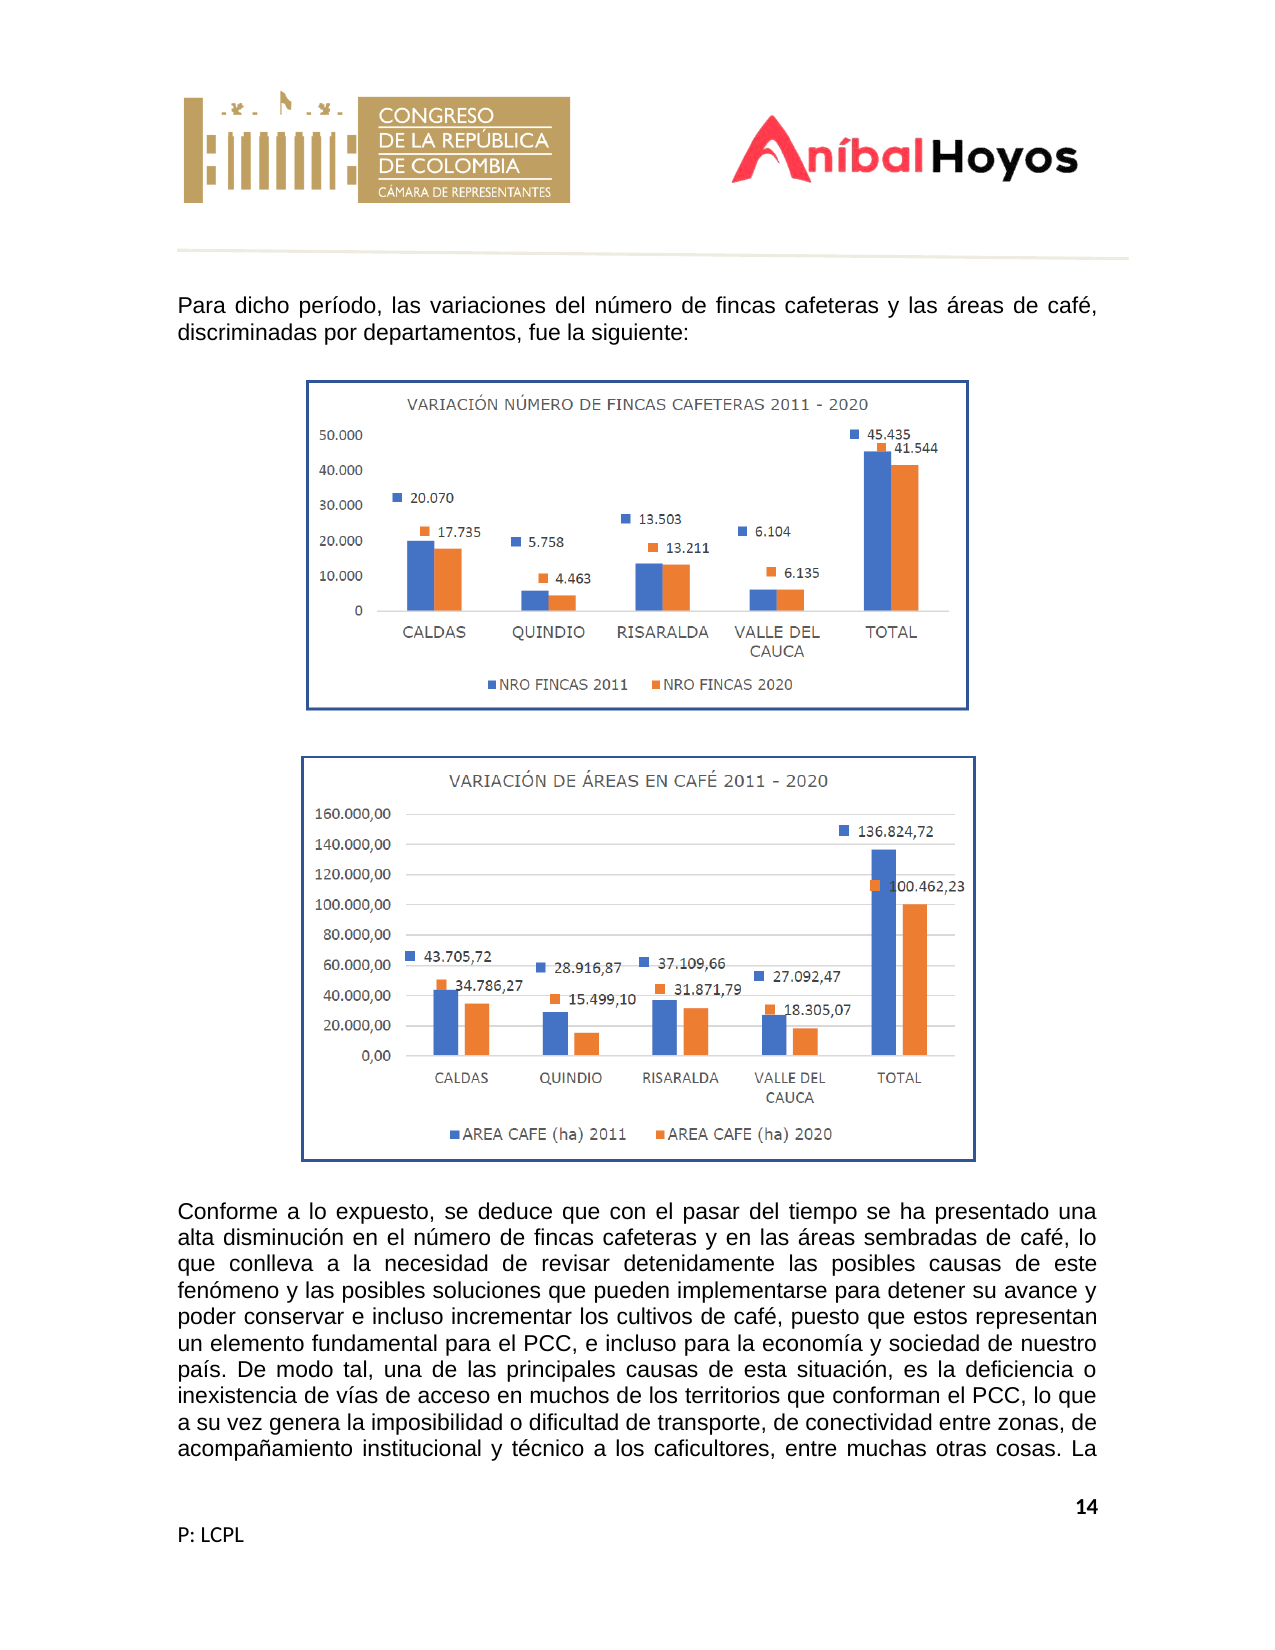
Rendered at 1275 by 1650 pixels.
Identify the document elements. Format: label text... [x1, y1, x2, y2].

text Para dicho período, las variaciones del número de fincas cafeteras y las áreas de café, discriminadas por departamentos, fue la siguiente: [177, 292, 1098, 345]
picture [718, 100, 1098, 195]
picture [183, 91, 571, 203]
picture [293, 371, 982, 723]
picture [285, 748, 990, 1172]
